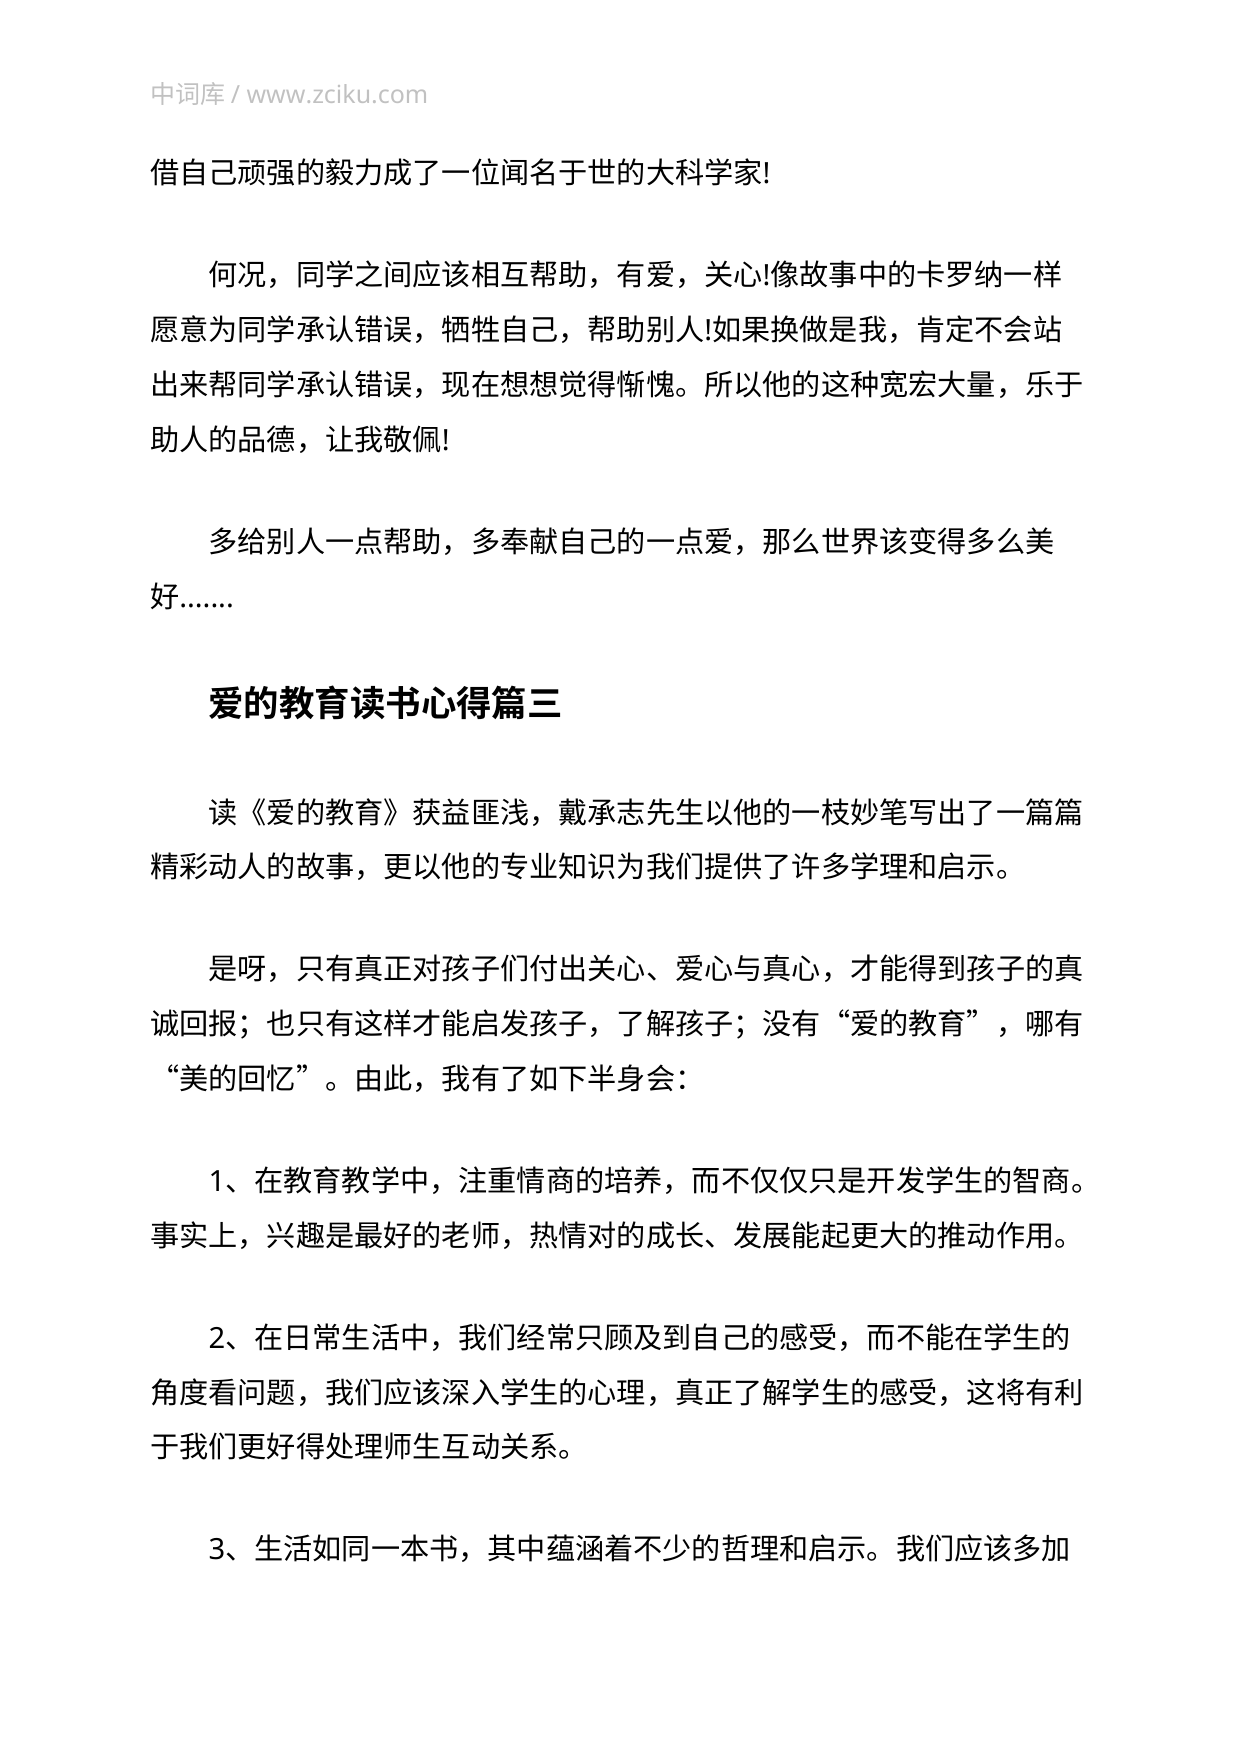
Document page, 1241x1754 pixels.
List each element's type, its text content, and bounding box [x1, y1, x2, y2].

text 读《爱的教育》获益匪浅，戴承志先生以他的一枝妙笔写出了一篇篇精彩动人的故事，更以他的专业知识为我们提供了许多学理和启示。 [150, 789, 1090, 886]
text 何况，同学之间应该相互帮助，有爱，关心!像故事中的卡罗纳一样愿意为同学承认错误，牺牲自己，帮助别人!如果换做是我，肯定不会站出来帮同学承认错误，现在想想觉得惭愧。所以他的这种宽宏大量，乐于助人的品德，让我敬佩! [150, 252, 1090, 459]
text 1、在教育教学中，注重情商的培养，而不仅仅只是开发学生的智商。事实上，兴趣是最好的老师，热情对的成长、发展能起更大的推动作用。 [150, 1157, 1090, 1255]
text 多给别人一点帮助，多奉献自己的一点爱，那么世界该变得多么美好....... [150, 519, 1090, 616]
text 爱的教育读书心得篇三 [150, 676, 1090, 727]
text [150, 1526, 1090, 1568]
text 是呀，只有真正对孩子们付出关心、爱心与真心，才能得到孩子的真诚回报；也只有这样才能启发孩子，了解孩子；没有“爱的教育”，哪有“美的回忆”。由此，我有了如下半身会： [150, 946, 1090, 1098]
text 2、在日常生活中，我们经常只顾及到自己的感受，而不能在学生的角度看问题，我们应该深入学生的心理，真正了解学生的感受，这将有利于我们更好得处理师生互动关系。 [150, 1314, 1090, 1466]
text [150, 150, 1090, 192]
